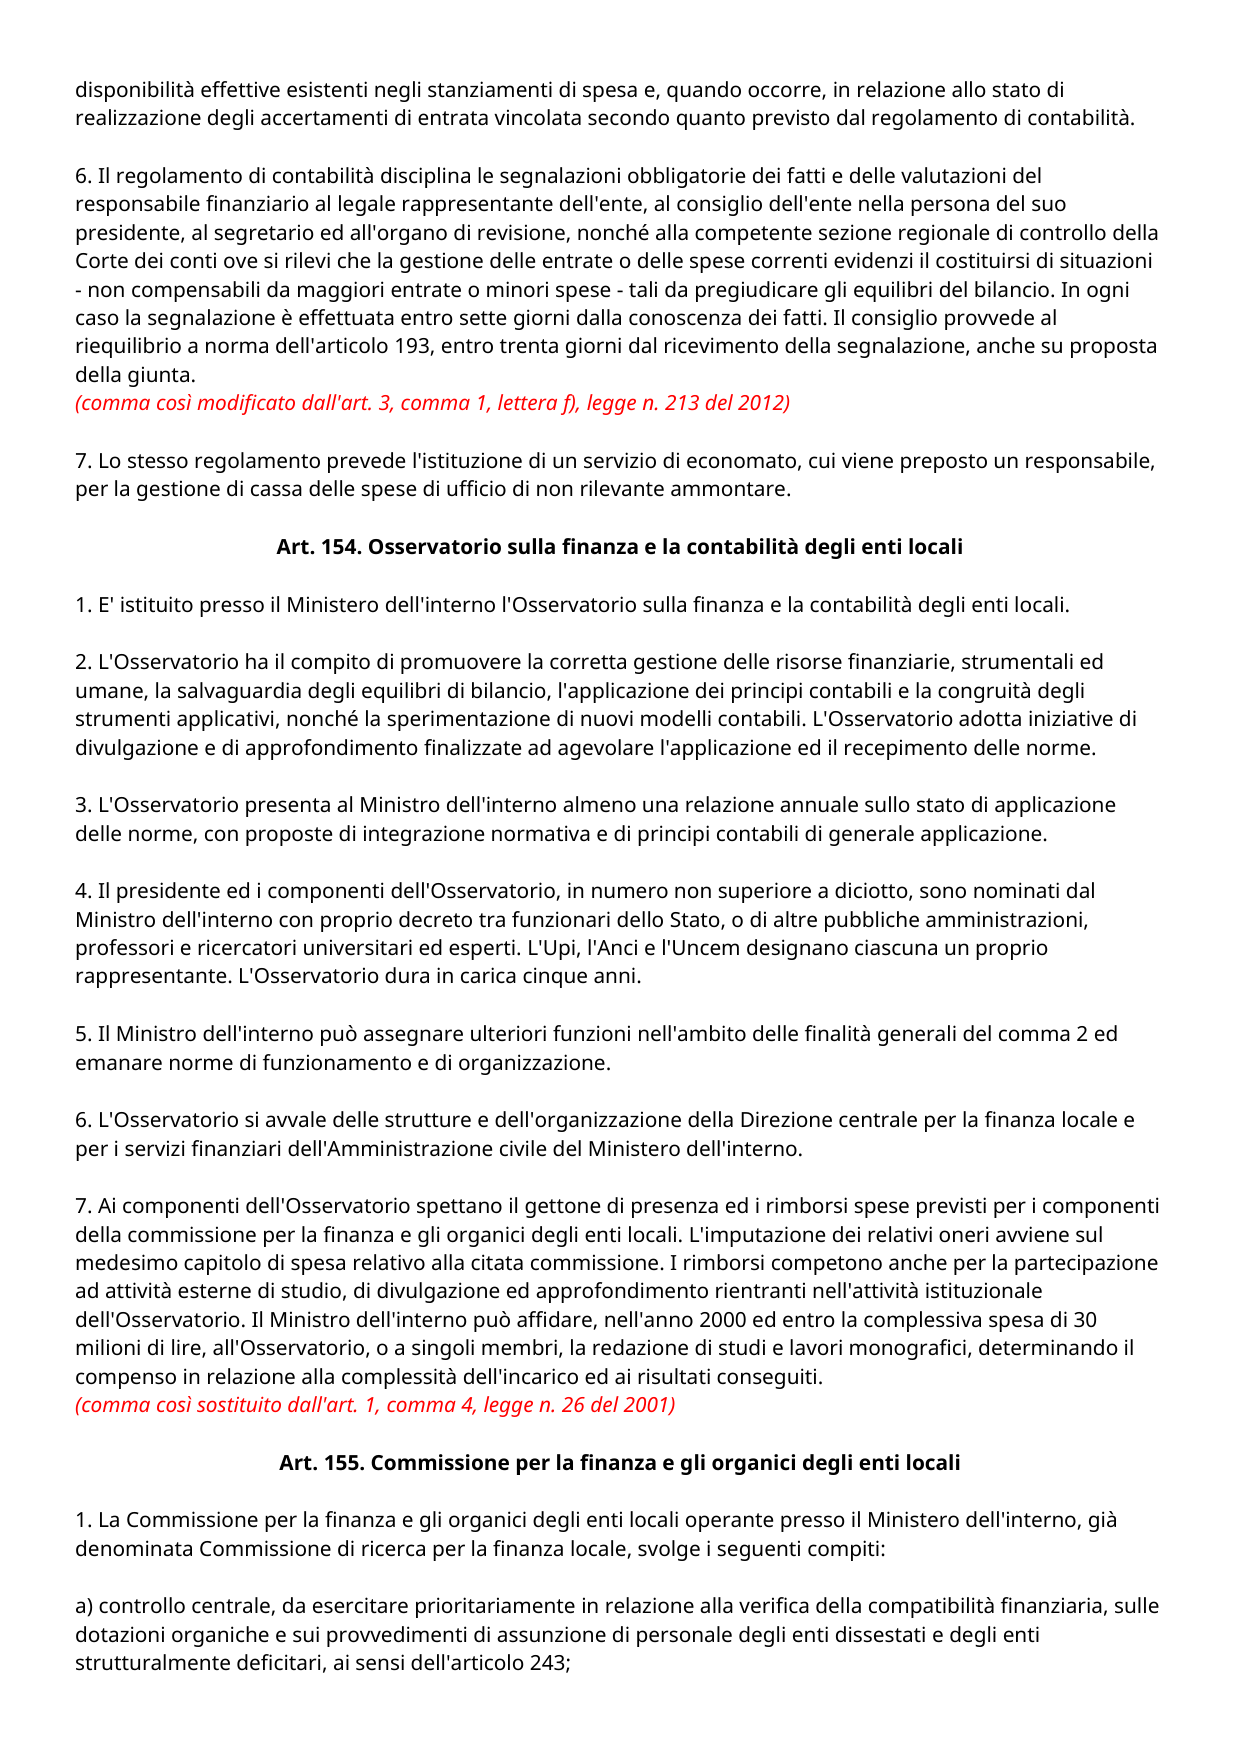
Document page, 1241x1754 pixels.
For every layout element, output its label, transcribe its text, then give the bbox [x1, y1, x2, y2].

text 6. L'Osservatorio si avvale delle strutture e dell'organizzazione della Direzione centrale per la finanza locale e per i servizi finanziari dell'Amministrazione civile del Ministero dell'interno. [75, 1105, 1165, 1162]
text 1. La Commissione per la finanza e gli organici degli enti locali operante presso il Ministero dell'interno, già denominata Commissione di ricerca per la finanza locale, svolge i seguenti compiti: [75, 1506, 1165, 1562]
text 6. Il regolamento di contabilità disciplina le segnalazioni obbligatorie dei fatti e delle valutazioni del responsabile finanziario al legale rappresentante dell'ente, al consiglio dell'ente nella persona del suo presidente, al segretario ed all'organo di revisione, nonché alla competente sezione regionale di controllo della Corte dei conti ove si rilevi che la gestione delle entrate o delle spese correnti evidenzi il costituirsi di situazioni - non compensabili da maggiori entrate o minori spese - tali da pregiudicare gli equilibri del bilancio. In ogni caso la segnalazione è effettuata entro sette giorni dalla conoscenza dei fatti. Il consiglio provvede al riequilibrio a norma dell'articolo 193, entro trenta giorni dal ricevimento della segnalazione, anche su proposta della giunta. (comma così modificato dall'art. 3, comma 1, lettera f), legge n. 213 del 2012) [75, 161, 1165, 417]
text 1. E' istituito presso il Ministero dell'interno l'Osservatorio sulla finanza e la contabilità degli enti locali. [75, 590, 1165, 618]
text Art. 155. Commissione per la finanza e gli organici degli enti locali [75, 1448, 1165, 1476]
text 2. L'Osservatorio ha il compito di promuovere la corretta gestione delle risorse finanziarie, strumentali ed umane, la salvaguardia degli equilibri di bilancio, l'applicazione dei principi contabili e la congruità degli strumenti applicativi, nonché la sperimentazione di nuovi modelli contabili. L'Osservatorio adotta iniziative di divulgazione e di approfondimento finalizzate ad agevolare l'applicazione ed il recepimento delle norme. [75, 647, 1165, 761]
text 5. Il Ministro dell'interno può assegnare ulteriori funzioni nell'ambito delle finalità generali del comma 2 ed emanare norme di funzionamento e di organizzazione. [75, 1019, 1165, 1076]
text 4. Il presidente ed i componenti dell'Osservatorio, in numero non superiore a diciotto, sono nominati dal Ministro dell'interno con proprio decreto tra funzionari dello Stato, o di altre pubbliche amministrazioni, professori e ricercatori universitari ed esperti. L'Upi, l'Anci e l'Uncem designano ciascuna un proprio rappresentante. L'Osservatorio dura in carica cinque anni. [75, 876, 1165, 990]
text 3. L'Osservatorio presenta al Ministro dell'interno almeno una relazione annuale sullo stato di applicazione delle norme, con proposte di integrazione normativa e di principi contabili di generale applicazione. [75, 790, 1165, 847]
text 7. Lo stesso regolamento prevede l'istituzione di un servizio di economato, cui viene preposto un responsabile, per la gestione di cassa delle spese di ufficio di non rilevante ammontare. [75, 446, 1165, 503]
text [75, 75, 1165, 132]
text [75, 1592, 1165, 1677]
text Art. 154. Osservatorio sulla finanza e la contabilità degli enti locali [75, 532, 1165, 561]
text 7. Ai componenti dell'Osservatorio spettano il gettone di presenza ed i rimborsi spese previsti per i componenti della commissione per la finanza e gli organici degli enti locali. L'imputazione dei relativi oneri avviene sul medesimo capitolo di spesa relativo alla citata commissione. I rimborsi competono anche per la partecipazione ad attività esterne di studio, di divulgazione ed approfondimento rientranti nell'attività istituzionale dell'Osservatorio. Il Ministro dell'interno può affidare, nell'anno 2000 ed entro la complessiva spesa di 30 milioni di lire, all'Osservatorio, o a singoli membri, la redazione di studi e lavori monografici, determinando il compenso in relazione alla complessità dell'incarico ed ai risultati conseguiti. (comma così sostituito dall'art. 1, comma 4, legge n. 26 del 2001) [75, 1191, 1165, 1419]
